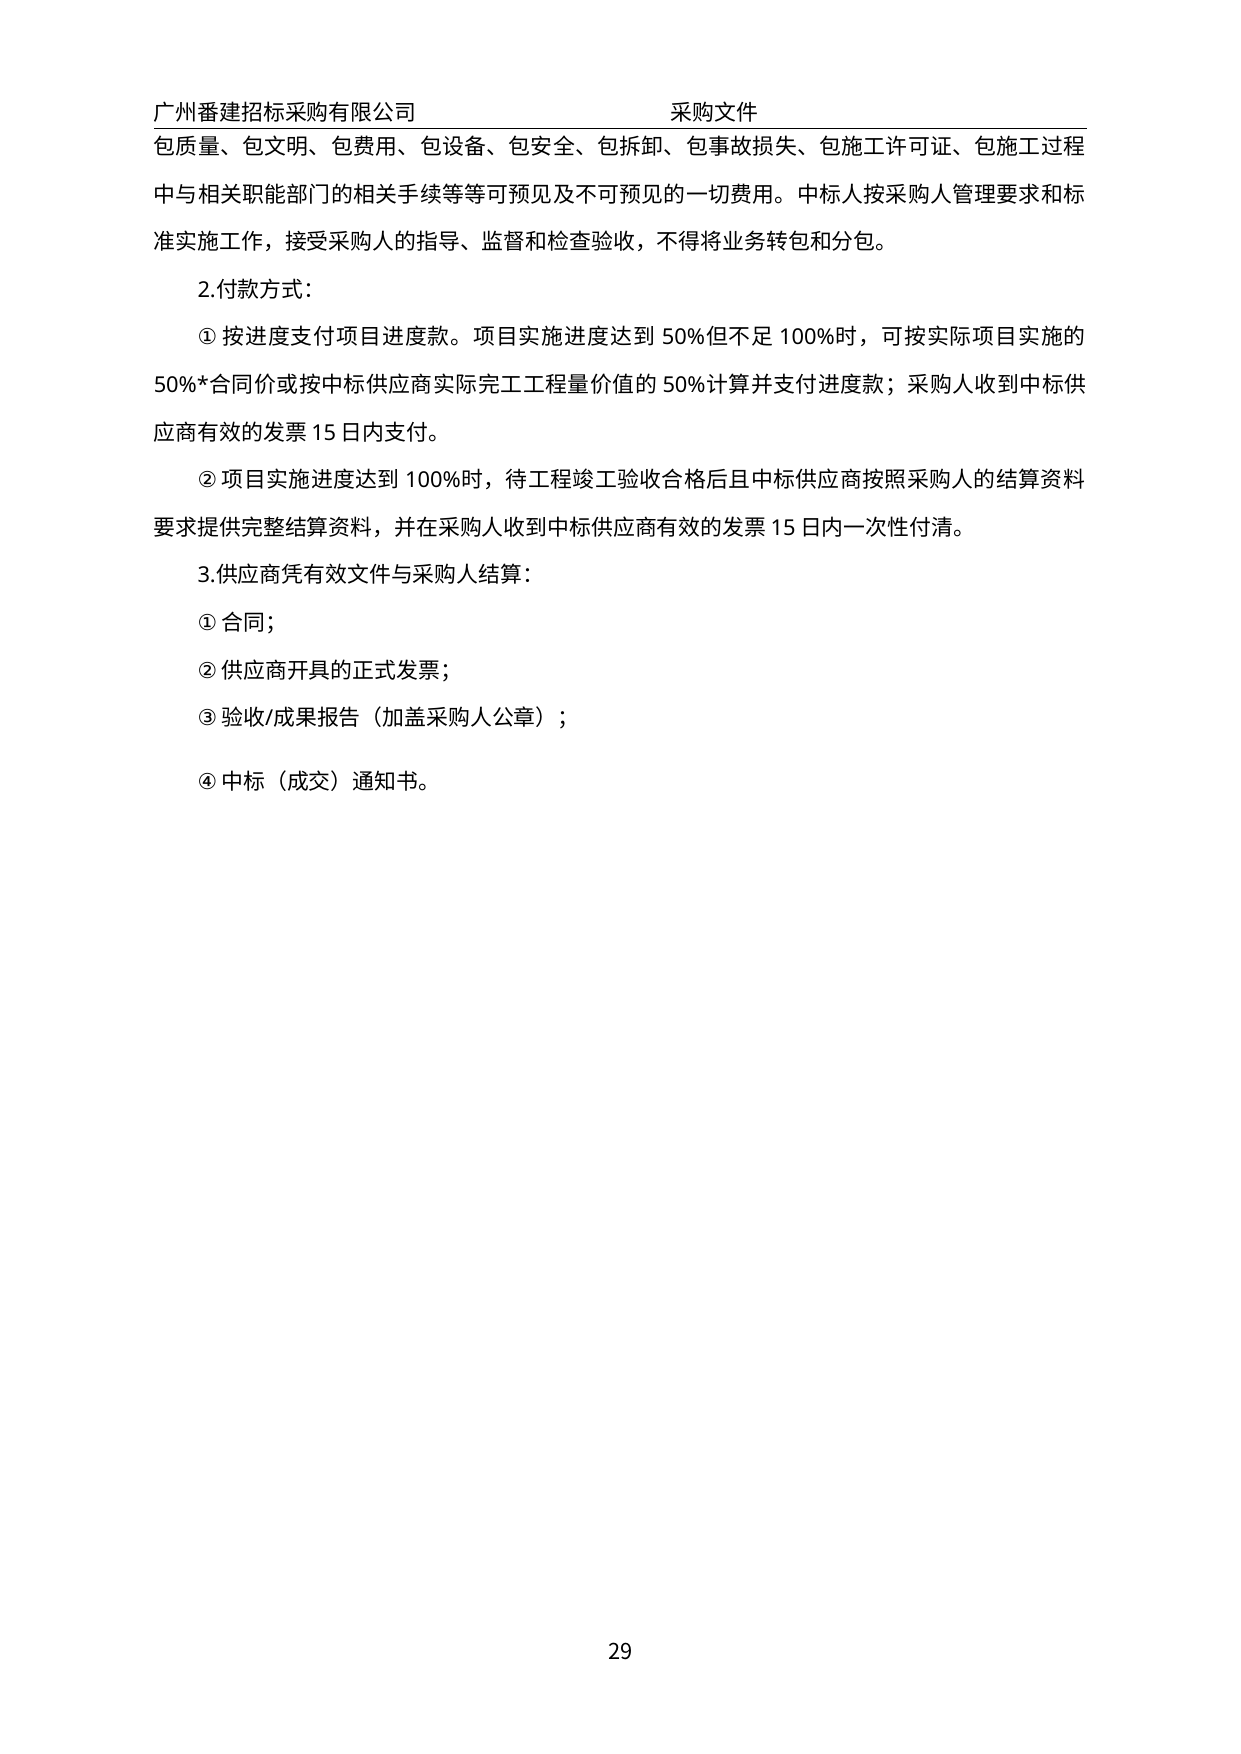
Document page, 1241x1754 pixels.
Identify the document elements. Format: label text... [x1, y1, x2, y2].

text ③验收/成果报告（加盖采购人公章）； [153, 700, 1087, 732]
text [153, 129, 1087, 256]
text ②供应商开具的正式发票； [153, 653, 1087, 684]
text ①合同； [153, 605, 1087, 637]
text ④中标（成交）通知书。 [197, 764, 1087, 796]
text 2.付款方式： [153, 272, 1087, 303]
text 3.供应商凭有效文件与采购人结算： [153, 557, 1087, 589]
text ①按进度支付项目进度款。项目实施进度达到50%但不足100%时，可按实际项目实施的50%*合同价或按中标供应商实际完工工程量价值的50%计算并支付进度款；采购人收到中标供应商有效的发票15日内支付。 [153, 319, 1087, 446]
text ②项目实施进度达到100%时，待工程竣工验收合格后且中标供应商按照采购人的结算资料要求提供完整结算资料，并在采购人收到中标供应商有效的发票15日内一次性付清。 [153, 462, 1087, 542]
